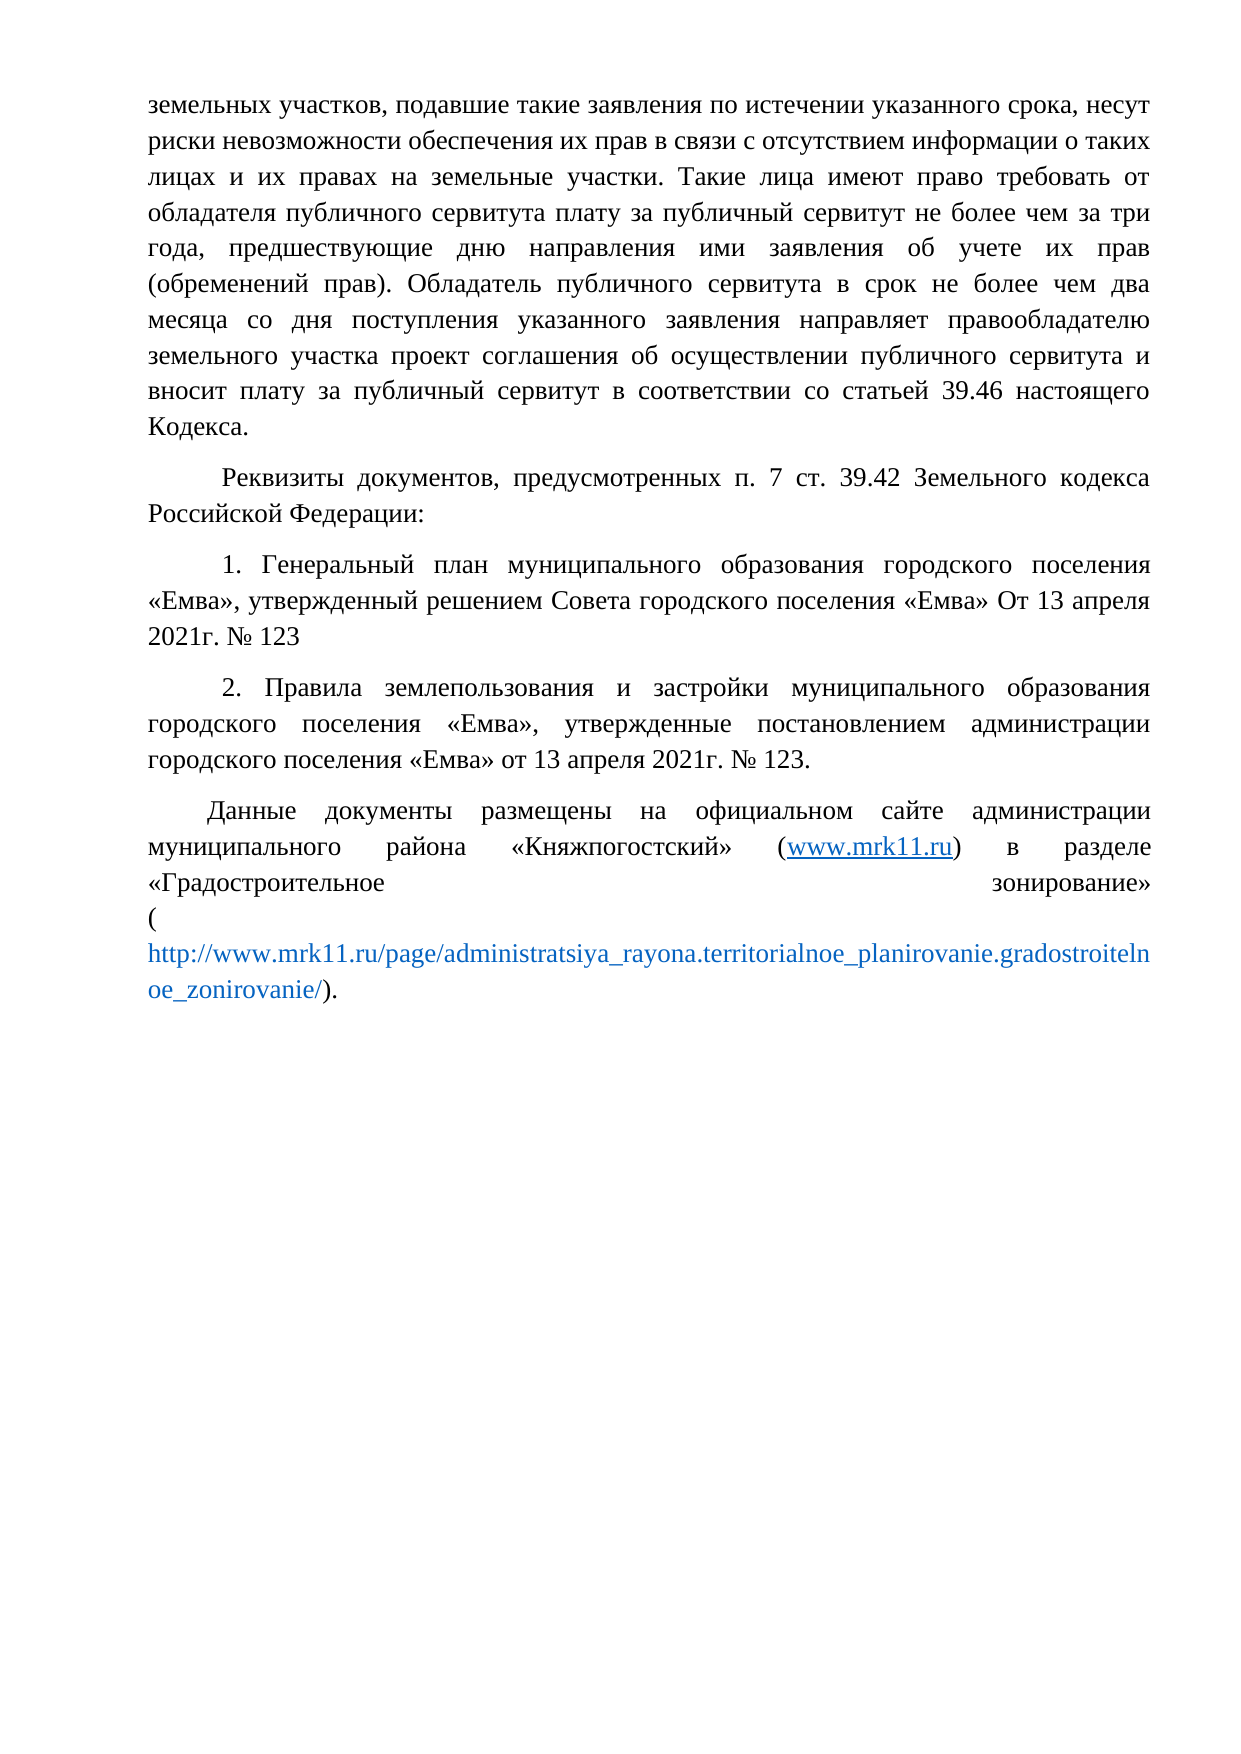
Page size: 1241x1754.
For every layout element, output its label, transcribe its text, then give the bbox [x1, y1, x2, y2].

text Реквизиты документов, предусмотренных п. 7 ст. 39.42 Земельного кодекса Российской Федерации: [148, 462, 1152, 528]
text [148, 89, 1152, 441]
list Данные документы размещены на официальном сайте администрации муниципального района «Княжпогостский» (www.mrk11.ru) в разделе «Градостроительное зонирование» (http://www.mrk11.ru/page/administratsiya_rayona.territorialnoe_planirovanie.gradostroitelnoe_zonirovanie/). [148, 794, 1152, 1004]
list 1. Генеральный план муниципального образования городского поселения «Емва», утвержденный решением Совета городского поселения «Емва» От 13 апреля 2021г. № 123 [148, 549, 1152, 651]
text 2. Правила землепользования и застройки муниципального образования городского поселения «Емва», утвержденные постановлением администрации городского поселения «Емва» от 13 апреля 2021г. № 123. [148, 671, 1152, 774]
